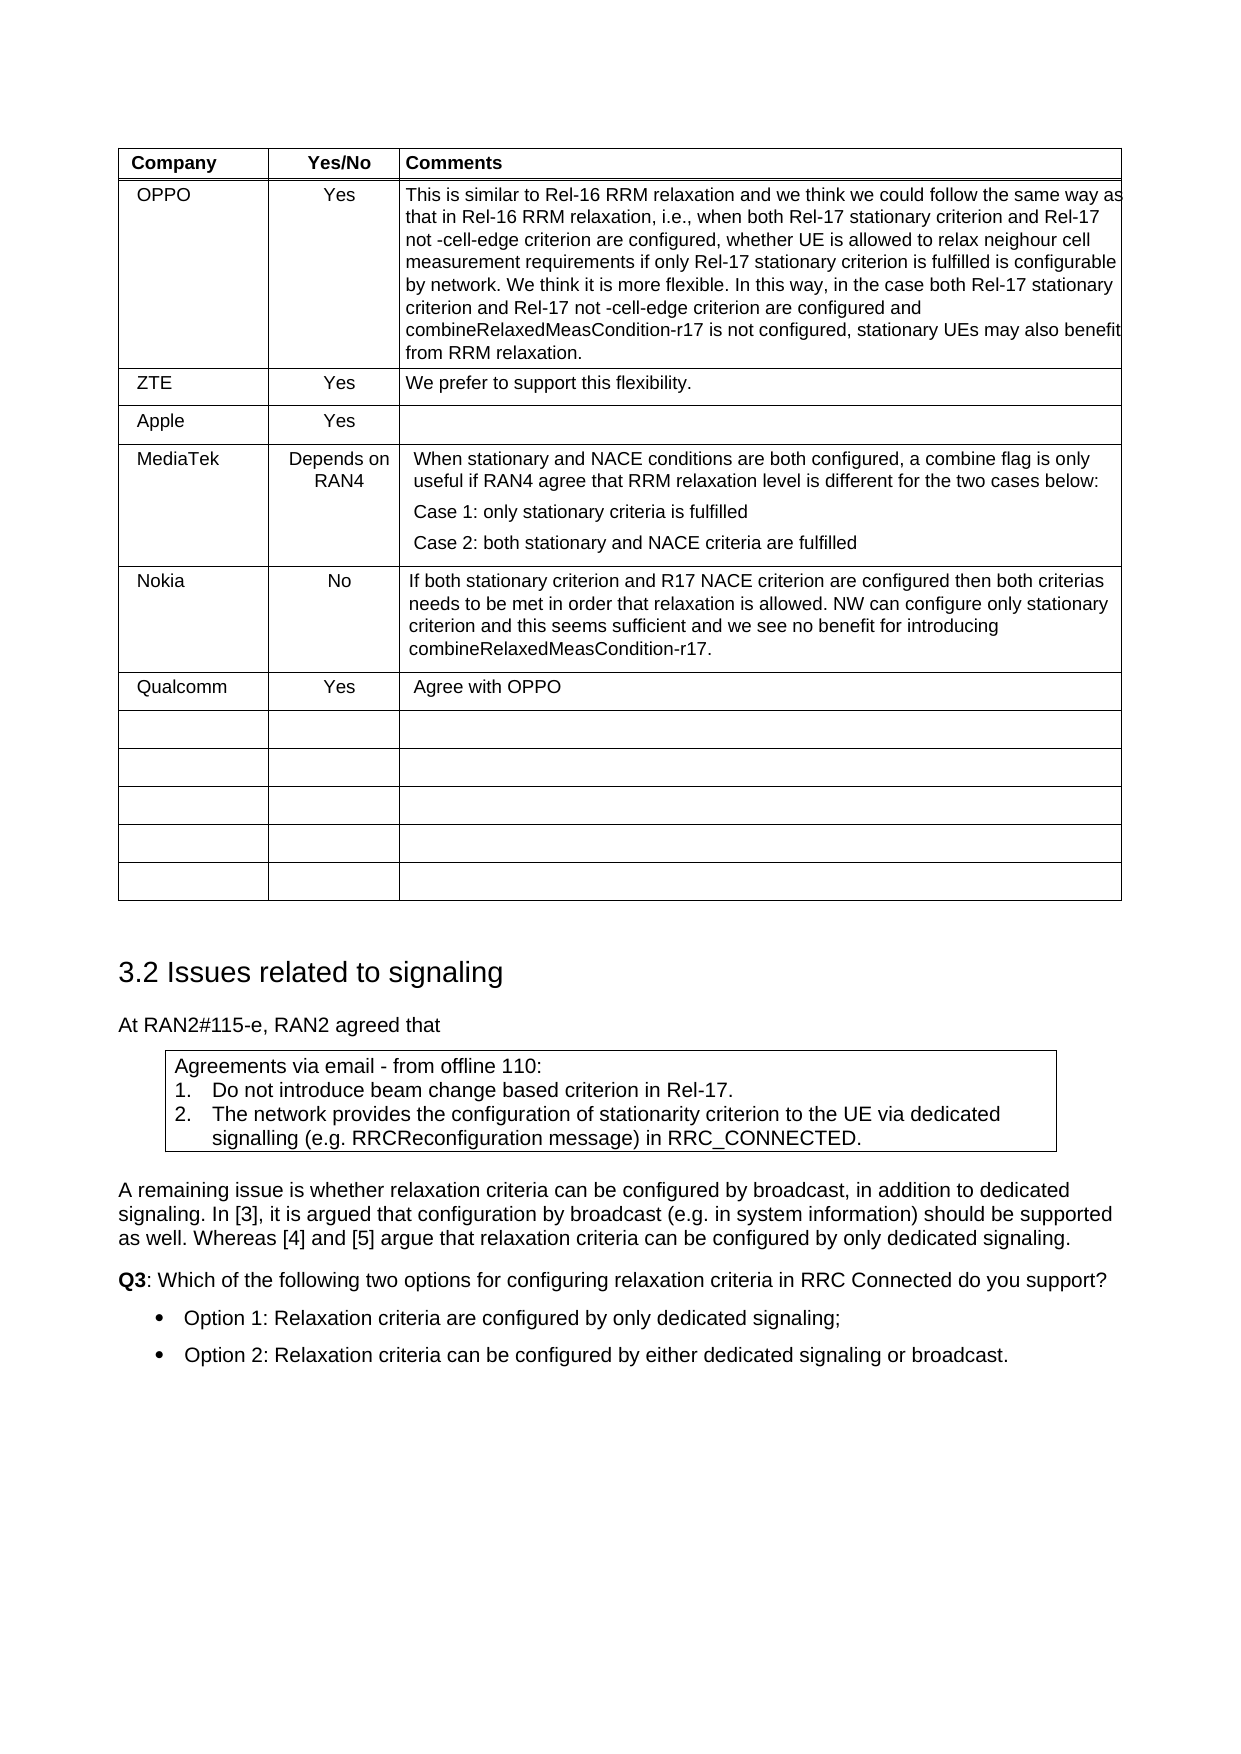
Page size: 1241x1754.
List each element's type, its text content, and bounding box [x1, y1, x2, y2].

table_cell [269, 749, 399, 786]
table_cell Yes [269, 406, 399, 443]
table_cell [269, 711, 399, 748]
table_cell Qualcomm [119, 673, 268, 710]
table_cell [119, 787, 268, 824]
table_cell OPPO [119, 181, 268, 367]
table_cell Depends on RAN4 [269, 445, 399, 566]
table_cell When stationary and NACE conditions are both configured, a combine flag is only useful if RAN4 agree that RRM relaxation level is different for the two cases below: Case 1: only stationary criteria is fulfilled Case 2: both stationary and NACE criteria are fulfilled [400, 445, 1121, 566]
list The network provides the configuration of stationarity criterion to the UE via dedicated signalling (e.g. RRCReconfiguration message) in RRC_CONNECTED. [166, 1098, 1056, 1151]
text A remaining issue is whether relaxation criteria can be configured by broadcast, in addition to dedicated signaling. In [3], it is argued that configuration by broadcast (e.g. in system information) should be supported as well. Whereas [4] and [5] argue that relaxation criteria can be configured by only dedicated signaling. [118, 1177, 1122, 1249]
table_cell [400, 749, 1121, 786]
list Option 2: Relaxation criteria can be configured by either dedicated signaling or broadcast. [156, 1343, 1133, 1367]
table_cell Yes [269, 673, 399, 710]
subtitle 3.2 Issues related to signaling [118, 955, 1133, 988]
table_cell [119, 749, 268, 786]
table_cell Agree with OPPO [400, 673, 1121, 710]
list Option 1: Relaxation criteria are configured by only dedicated signaling; [156, 1306, 1133, 1330]
table_cell [119, 863, 268, 900]
table_cell We prefer to support this flexibility. [400, 369, 1121, 405]
table_cell [269, 787, 399, 824]
text At RAN2#115-e, RAN2 agreed that [118, 1013, 1133, 1037]
table_cell [400, 711, 1121, 748]
text Agreements via email - from offline 110: [166, 1051, 1056, 1074]
table_cell ZTE [119, 369, 268, 405]
list Do not introduce beam change based criterion in Rel-17. [166, 1074, 1056, 1098]
table_cell Nokia [119, 567, 268, 672]
table_cell [269, 825, 399, 862]
table_cell No [269, 567, 399, 672]
table_cell [400, 787, 1121, 824]
table_header Company [119, 149, 268, 177]
table_cell If both stationary criterion and R17 NACE criterion are configured then both criterias needs to be met in order that relaxation is allowed. NW can configure only stationary criterion and this seems sufficient and we see no benefit for introducing combineRelaxedMeasCondition-r17. [400, 567, 1121, 672]
table_header Yes/No [269, 149, 399, 177]
table_cell Yes [269, 369, 399, 405]
text Q3: Which of the following two options for configuring relaxation criteria in RRC Connected do you support? [118, 1268, 1133, 1292]
table_cell [119, 711, 268, 748]
table_cell [400, 825, 1121, 862]
table_cell Apple [119, 406, 268, 443]
table_cell [400, 863, 1121, 900]
table_cell [400, 406, 1121, 443]
table_cell Yes [269, 181, 399, 367]
table_cell MediaTek [119, 445, 268, 566]
table_cell [119, 825, 268, 862]
table_header Comments [400, 149, 1121, 177]
table_cell [269, 863, 399, 900]
table_cell This is similar to Rel-16 RRM relaxation and we think we could follow the same way as that in Rel-16 RRM relaxation, i.e., when both Rel-17 stationary criterion and Rel-17 not -cell-edge criterion are configured, whether UE is allowed to relax neighour cell measurement requirements if only Rel-17 stationary criterion is fulfilled is configurable by network. We think it is more flexible. In this way, in the case both Rel-17 stationary criterion and Rel-17 not -cell-edge criterion are configured and combineRelaxedMeasCondition-r17 is not configured, stationary UEs may also benefit from RRM relaxation. [400, 181, 1121, 367]
